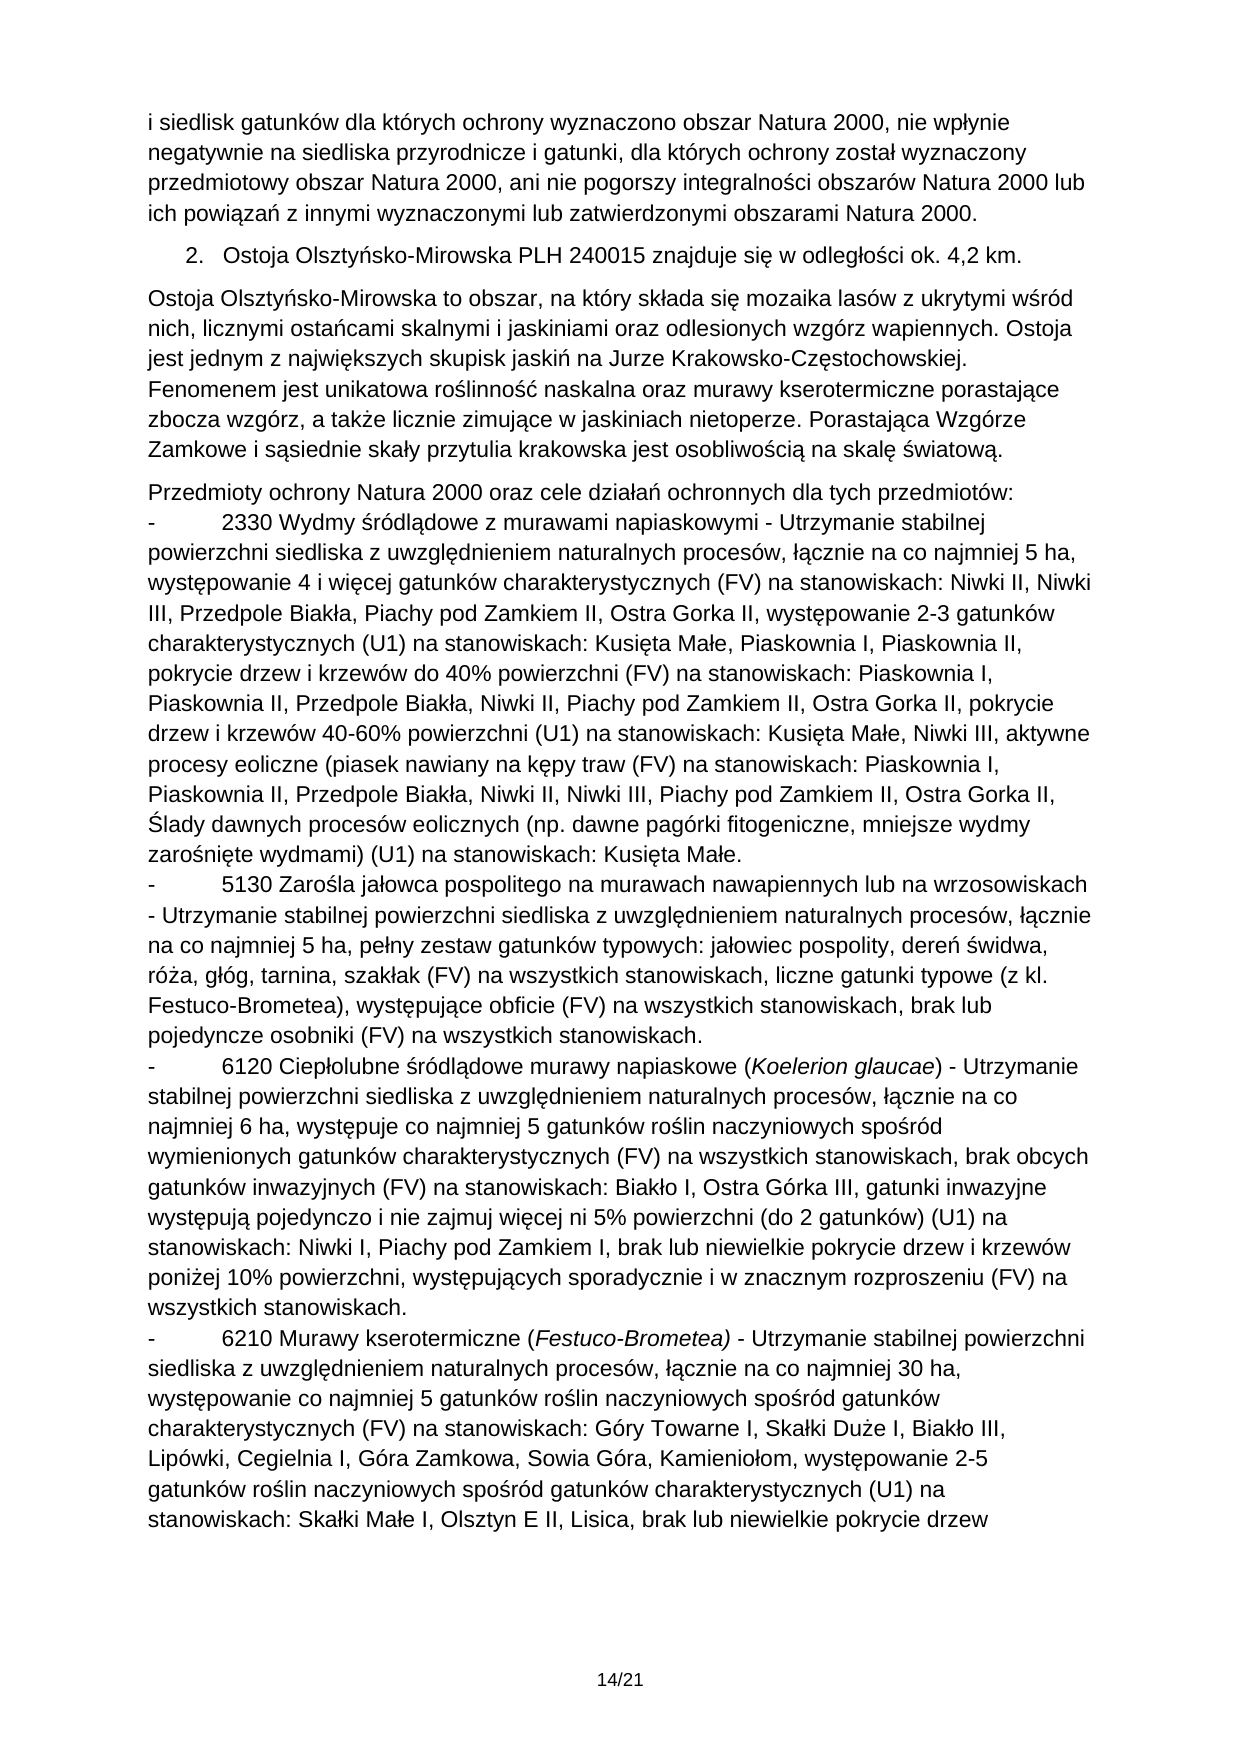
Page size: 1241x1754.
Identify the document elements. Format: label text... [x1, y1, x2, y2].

text Przedmioty ochrony Natura 2000 oraz cele działań ochronnych dla tych przedmiotów: [148, 479, 1093, 505]
text Ostoja Olsztyńsko-Mirowska to obszar, na który składa się mozaika lasów z ukrytymi wśród nich, licznymi ostańcami skalnymi i jaskiniami oraz odlesionych wzgórz wapiennych. Ostoja jest jednym z największych skupisk jaskiń na Jurze Krakowsko-Częstochowskiej. Fenomenem jest unikatowa roślinność naskalna oraz murawy kserotermiczne porastające zbocza wzgórz, a także licznie zimujące w jaskiniach nietoperze. Porastająca Wzgórze Zamkowe i sąsiednie skały przytulia krakowska jest osobliwością na skalę światową. [148, 285, 1093, 462]
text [148, 109, 1093, 226]
text - 2330 Wydmy śródlądowe z murawami napiaskowymi - Utrzymanie stabilnej powierzchni siedliska z uwzględnieniem naturalnych procesów, łącznie na co najmniej 5 ha, występowanie 4 i więcej gatunków charakterystycznych (FV) na stanowiskach: Niwki II, Niwki III, Przedpole Biakła, Piachy pod Zamkiem II, Ostra Gorka II, występowanie 2-3 gatunków charakterystycznych (U1) na stanowiskach: Kusięta Małe, Piaskownia I, Piaskownia II, pokrycie drzew i krzewów do 40% powierzchni (FV) na stanowiskach: Piaskownia I, Piaskownia II, Przedpole Biakła, Niwki II, Piachy pod Zamkiem II, Ostra Gorka II, pokrycie drzew i krzewów 40-60% powierzchni (U1) na stanowiskach: Kusięta Małe, Niwki III, aktywne procesy eoliczne (piasek nawiany na kępy traw (FV) na stanowiskach: Piaskownia I, Piaskownia II, Przedpole Biakła, Niwki II, Niwki III, Piachy pod Zamkiem II, Ostra Gorka II, Ślady dawnych procesów eolicznych (np. dawne pagórki fitogeniczne, mniejsze wydmy zarośnięte wydmami) (U1) na stanowiskach: Kusięta Małe. [148, 509, 1093, 868]
list Ostoja Olsztyńsko-Mirowska PLH 240015 znajduje się w odległości ok. 4,2 km. [185, 242, 1093, 269]
text - 5130 Zarośla jałowca pospolitego na murawach nawapiennych lub na wrzosowiskach - Utrzymanie stabilnej powierzchni siedliska z uwzględnieniem naturalnych procesów, łącznie na co najmniej 5 ha, pełny zestaw gatunków typowych: jałowiec pospolity, dereń świdwa, róża, głóg, tarnina, szakłak (FV) na wszystkich stanowiskach, liczne gatunki typowe (z kl. Festuco-Brometea), występujące obficie (FV) na wszystkich stanowiskach, brak lub pojedyncze osobniki (FV) na wszystkich stanowiskach. [148, 871, 1093, 1049]
text - 6120 Ciepłolubne śródlądowe murawy napiaskowe (Koelerion glaucae) - Utrzymanie stabilnej powierzchni siedliska z uwzględnieniem naturalnych procesów, łącznie na co najmniej 6 ha, występuje co najmniej 5 gatunków roślin naczyniowych spośród wymienionych gatunków charakterystycznych (FV) na wszystkich stanowiskach, brak obcych gatunków inwazyjnych (FV) na stanowiskach: Biakło I, Ostra Górka III, gatunki inwazyjne występują pojedynczo i nie zajmuj więcej ni 5% powierzchni (do 2 gatunków) (U1) na stanowiskach: Niwki I, Piachy pod Zamkiem I, brak lub niewielkie pokrycie drzew i krzewów poniżej 10% powierzchni, występujących sporadycznie i w znacznym rozproszeniu (FV) na wszystkich stanowiskach. [148, 1053, 1093, 1321]
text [148, 1324, 1093, 1532]
